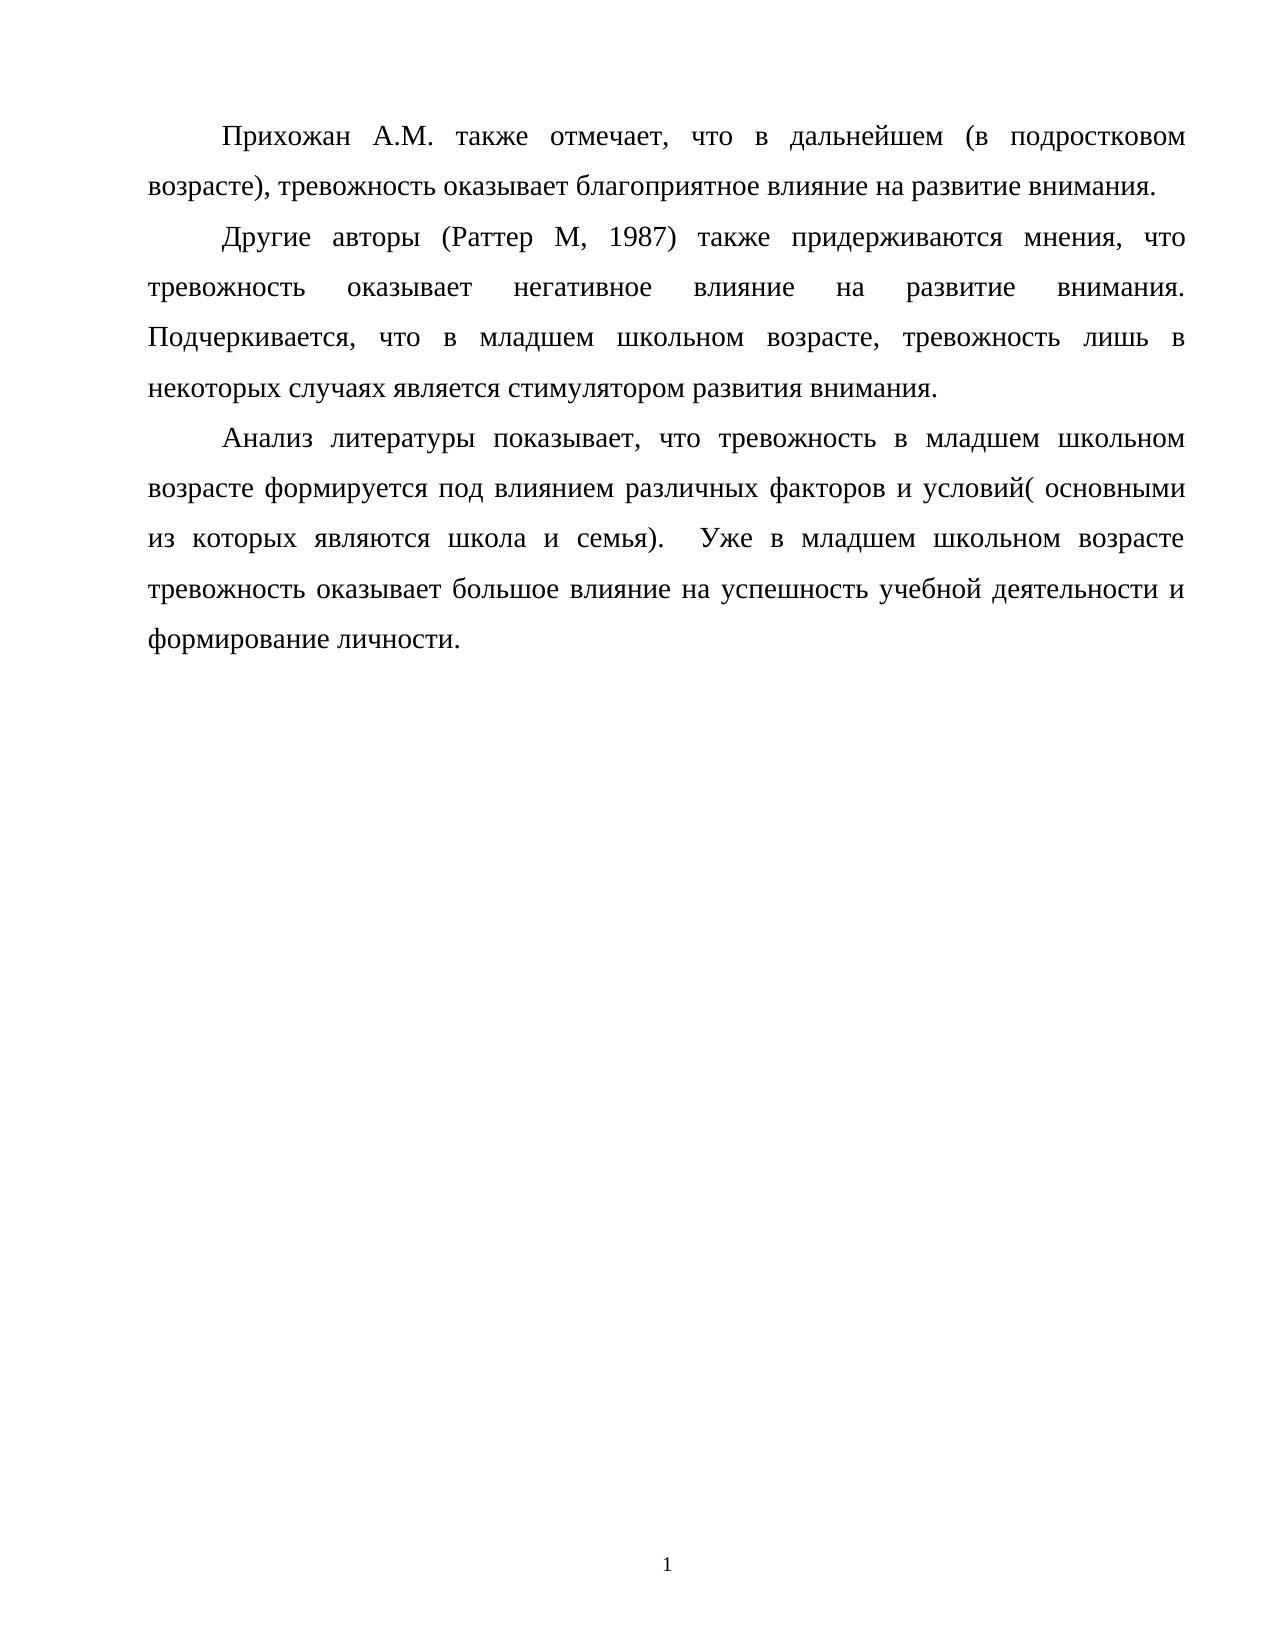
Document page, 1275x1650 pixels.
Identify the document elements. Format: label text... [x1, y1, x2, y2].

text Другие авторы (Раттер М, 1987) также придерживаются мнения, что тревожность оказывает негативное влияние на развитие внимания. Подчеркивается, что в младшем школьном возрасте, тревожность лишь в некоторых случаях является стимулятором развития внимания. [148, 219, 1186, 403]
text Анализ литературы показывает, что тревожность в младшем школьном возрасте формируется под влиянием различных факторов и условий( основными из которых являются школа и семья). Уже в младшем школьном возрасте тревожность оказывает большое влияние на успешность учебной деятельности и формирование личности. [148, 420, 1186, 655]
text Прихожан А.М. также отмечает, что в дальнейшем (в подростковом возрасте), тревожность оказывает благоприятное влияние на развитие внимания. [148, 118, 1186, 202]
